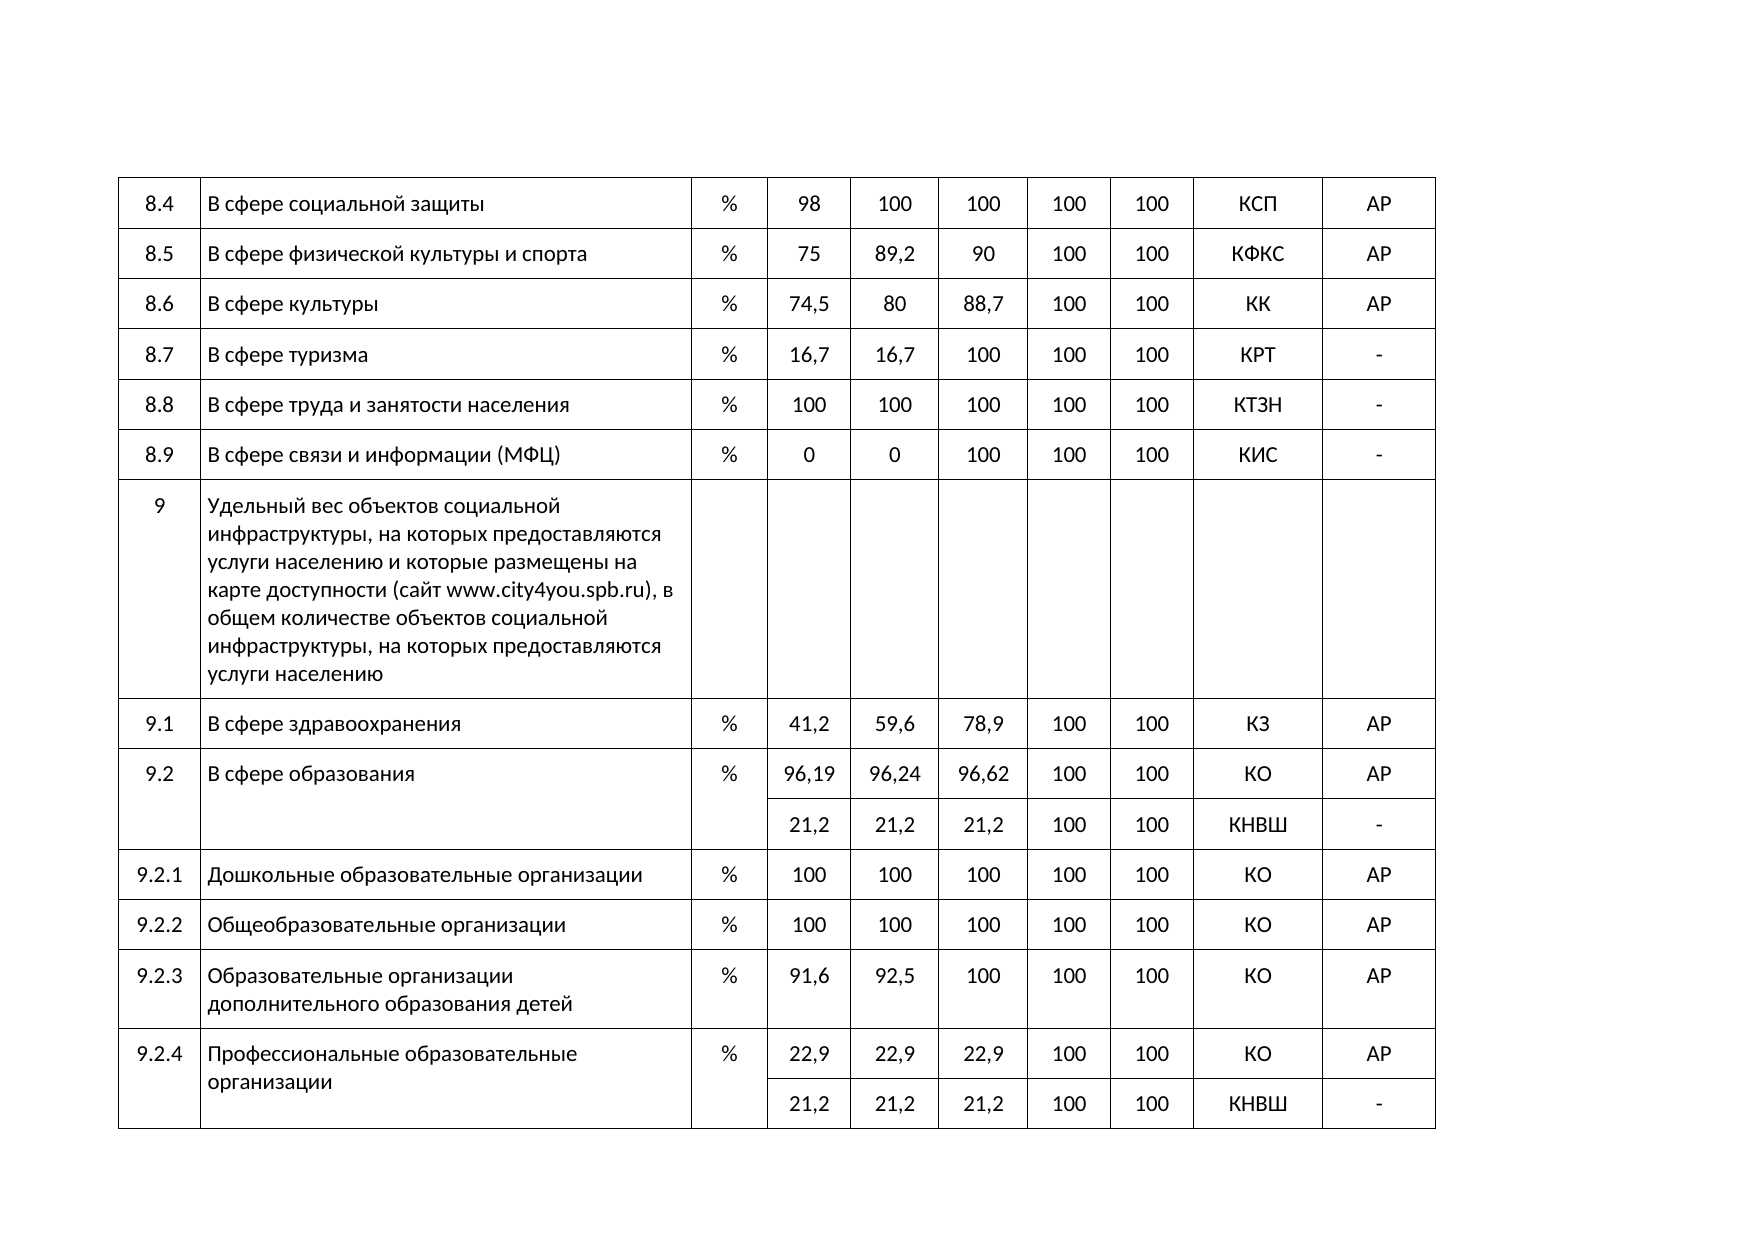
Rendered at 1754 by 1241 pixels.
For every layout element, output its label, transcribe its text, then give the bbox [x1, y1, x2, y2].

table_cell 16,7 [851, 329, 938, 378]
table_cell 41,2 [768, 699, 850, 748]
table_cell % [692, 1029, 767, 1128]
table_cell 100 [851, 178, 938, 227]
table_cell Образовательные организации дополнительного образования детей [201, 950, 691, 1027]
table_cell АР [1323, 279, 1435, 328]
table_cell 9 [119, 480, 200, 697]
table_cell 8.8 [119, 380, 200, 429]
table_cell 9.1 [119, 699, 200, 748]
table_cell 88,7 [939, 279, 1027, 328]
table_cell % [692, 229, 767, 278]
table_cell % [692, 380, 767, 429]
table_cell 100 [939, 380, 1027, 429]
table_cell 8.9 [119, 430, 200, 479]
table_cell 100 [851, 380, 938, 429]
table_cell В сфере физической культуры и спорта [201, 229, 691, 278]
table_cell АР [1323, 749, 1435, 798]
table_cell КНВШ [1194, 1079, 1322, 1128]
table_cell 89,2 [851, 229, 938, 278]
table_cell 100 [1111, 1029, 1193, 1078]
table_cell КСП [1194, 178, 1322, 227]
table_cell % [692, 279, 767, 328]
table_cell КО [1194, 749, 1322, 798]
table_cell КРТ [1194, 329, 1322, 378]
table_cell 59,6 [851, 699, 938, 748]
table_cell % [692, 178, 767, 227]
table_cell 100 [851, 850, 938, 899]
table_cell 100 [939, 950, 1027, 1027]
table_cell [1028, 480, 1110, 697]
table_cell 100 [851, 900, 938, 949]
table_cell 100 [1111, 279, 1193, 328]
table_cell КО [1194, 900, 1322, 949]
table_cell В сфере туризма [201, 329, 691, 378]
table_cell 21,2 [768, 799, 850, 848]
table_cell 100 [1028, 329, 1110, 378]
table_cell 91,6 [768, 950, 850, 1027]
table_cell - [1323, 380, 1435, 429]
table_cell 100 [768, 850, 850, 899]
table_cell АР [1323, 950, 1435, 1027]
table_cell [768, 480, 850, 697]
table_cell % [692, 749, 767, 848]
table_cell Общеобразовательные организации [201, 900, 691, 949]
table_cell 0 [768, 430, 850, 479]
table_cell КНВШ [1194, 799, 1322, 848]
table_cell 100 [1111, 950, 1193, 1027]
table_cell - [1323, 329, 1435, 378]
table_cell 90 [939, 229, 1027, 278]
table_cell 75 [768, 229, 850, 278]
table_cell КФКС [1194, 229, 1322, 278]
table_cell 9.2.1 [119, 850, 200, 899]
table_cell 100 [939, 329, 1027, 378]
table_cell 92,5 [851, 950, 938, 1027]
table_cell 96,19 [768, 749, 850, 798]
table_cell [1323, 480, 1435, 697]
table_cell 96,24 [851, 749, 938, 798]
table_cell % [692, 900, 767, 949]
table_cell В сфере труда и занятости населения [201, 380, 691, 429]
table_cell 100 [1111, 850, 1193, 899]
table_cell 100 [1111, 699, 1193, 748]
table_cell Удельный вес объектов социальной инфраструктуры, на которых предоставляются услуги населению и которые размещены на карте доступности (сайт www.city4you.spb.ru), в общем количестве объектов социальной инфраструктуры, на которых предоставляются услуги населению [201, 480, 691, 697]
table_cell 0 [851, 430, 938, 479]
table_cell Профессиональные образовательные организации [201, 1029, 691, 1128]
table_cell КО [1194, 950, 1322, 1027]
table_cell [1194, 480, 1322, 697]
table_cell 100 [939, 850, 1027, 899]
table_cell % [692, 850, 767, 899]
table_cell 21,2 [939, 799, 1027, 848]
table_cell 9.2.2 [119, 900, 200, 949]
table_cell 100 [1028, 900, 1110, 949]
table_cell [1111, 480, 1193, 697]
table_cell 100 [1028, 430, 1110, 479]
table_cell 9.2.4 [119, 1029, 200, 1128]
table_cell АР [1323, 699, 1435, 748]
table_cell 100 [1111, 329, 1193, 378]
table_cell В сфере здравоохранения [201, 699, 691, 748]
table_cell В сфере культуры [201, 279, 691, 328]
table_cell 21,2 [939, 1079, 1027, 1128]
table_cell 100 [1028, 1029, 1110, 1078]
table_cell В сфере образования [201, 749, 691, 848]
table_cell 100 [768, 380, 850, 429]
table_cell 100 [1111, 900, 1193, 949]
table_cell 100 [1028, 749, 1110, 798]
table_cell КТЗН [1194, 380, 1322, 429]
table_cell 100 [1028, 799, 1110, 848]
table_cell АР [1323, 900, 1435, 949]
table_cell 100 [1028, 229, 1110, 278]
table_cell 16,7 [768, 329, 850, 378]
table_cell 100 [1111, 380, 1193, 429]
table_cell 100 [1028, 1079, 1110, 1128]
table_cell 100 [1028, 850, 1110, 899]
table_cell % [692, 699, 767, 748]
table_cell - [1323, 430, 1435, 479]
table_cell % [692, 950, 767, 1027]
table_cell 9.2 [119, 749, 200, 848]
table_cell АР [1323, 1029, 1435, 1078]
table_cell 8.7 [119, 329, 200, 378]
table_cell 8.6 [119, 279, 200, 328]
table_cell КК [1194, 279, 1322, 328]
table_cell [692, 480, 767, 697]
table_cell Дошкольные образовательные организации [201, 850, 691, 899]
table_cell АР [1323, 229, 1435, 278]
table_cell 21,2 [851, 1079, 938, 1128]
table_cell АР [1323, 178, 1435, 227]
table_cell 100 [1028, 178, 1110, 227]
table_cell [939, 480, 1027, 697]
table_cell В сфере социальной защиты [201, 178, 691, 227]
table_cell [851, 480, 938, 697]
table_cell 100 [1111, 1079, 1193, 1128]
table_cell 100 [1028, 950, 1110, 1027]
table_cell 9.2.3 [119, 950, 200, 1027]
table_cell 100 [1028, 699, 1110, 748]
table_cell 78,9 [939, 699, 1027, 748]
table_cell 100 [939, 430, 1027, 479]
table_cell КЗ [1194, 699, 1322, 748]
table_cell В сфере связи и информации (МФЦ) [201, 430, 691, 479]
table_cell - [1323, 799, 1435, 848]
table_cell % [692, 430, 767, 479]
table_cell - [1323, 1079, 1435, 1128]
table_cell 98 [768, 178, 850, 227]
table_cell 100 [1111, 799, 1193, 848]
table_cell 96,62 [939, 749, 1027, 798]
table_cell 80 [851, 279, 938, 328]
table_cell 22,9 [768, 1029, 850, 1078]
table_cell 21,2 [851, 799, 938, 848]
table_cell 100 [939, 178, 1027, 227]
table_cell 8.5 [119, 229, 200, 278]
table_cell 100 [1028, 380, 1110, 429]
table_cell 100 [1111, 749, 1193, 798]
table_cell 100 [768, 900, 850, 949]
table_cell % [692, 329, 767, 378]
table_cell 21,2 [768, 1079, 850, 1128]
table_cell 100 [1111, 430, 1193, 479]
table_cell 22,9 [939, 1029, 1027, 1078]
table_cell 100 [939, 900, 1027, 949]
table_cell КО [1194, 850, 1322, 899]
table_cell 74,5 [768, 279, 850, 328]
table_cell АР [1323, 850, 1435, 899]
table_cell 22,9 [851, 1029, 938, 1078]
table_cell 100 [1111, 178, 1193, 227]
table_cell 8.4 [119, 178, 200, 227]
table_cell КО [1194, 1029, 1322, 1078]
table_cell 100 [1111, 229, 1193, 278]
table_cell КИС [1194, 430, 1322, 479]
table_cell 100 [1028, 279, 1110, 328]
